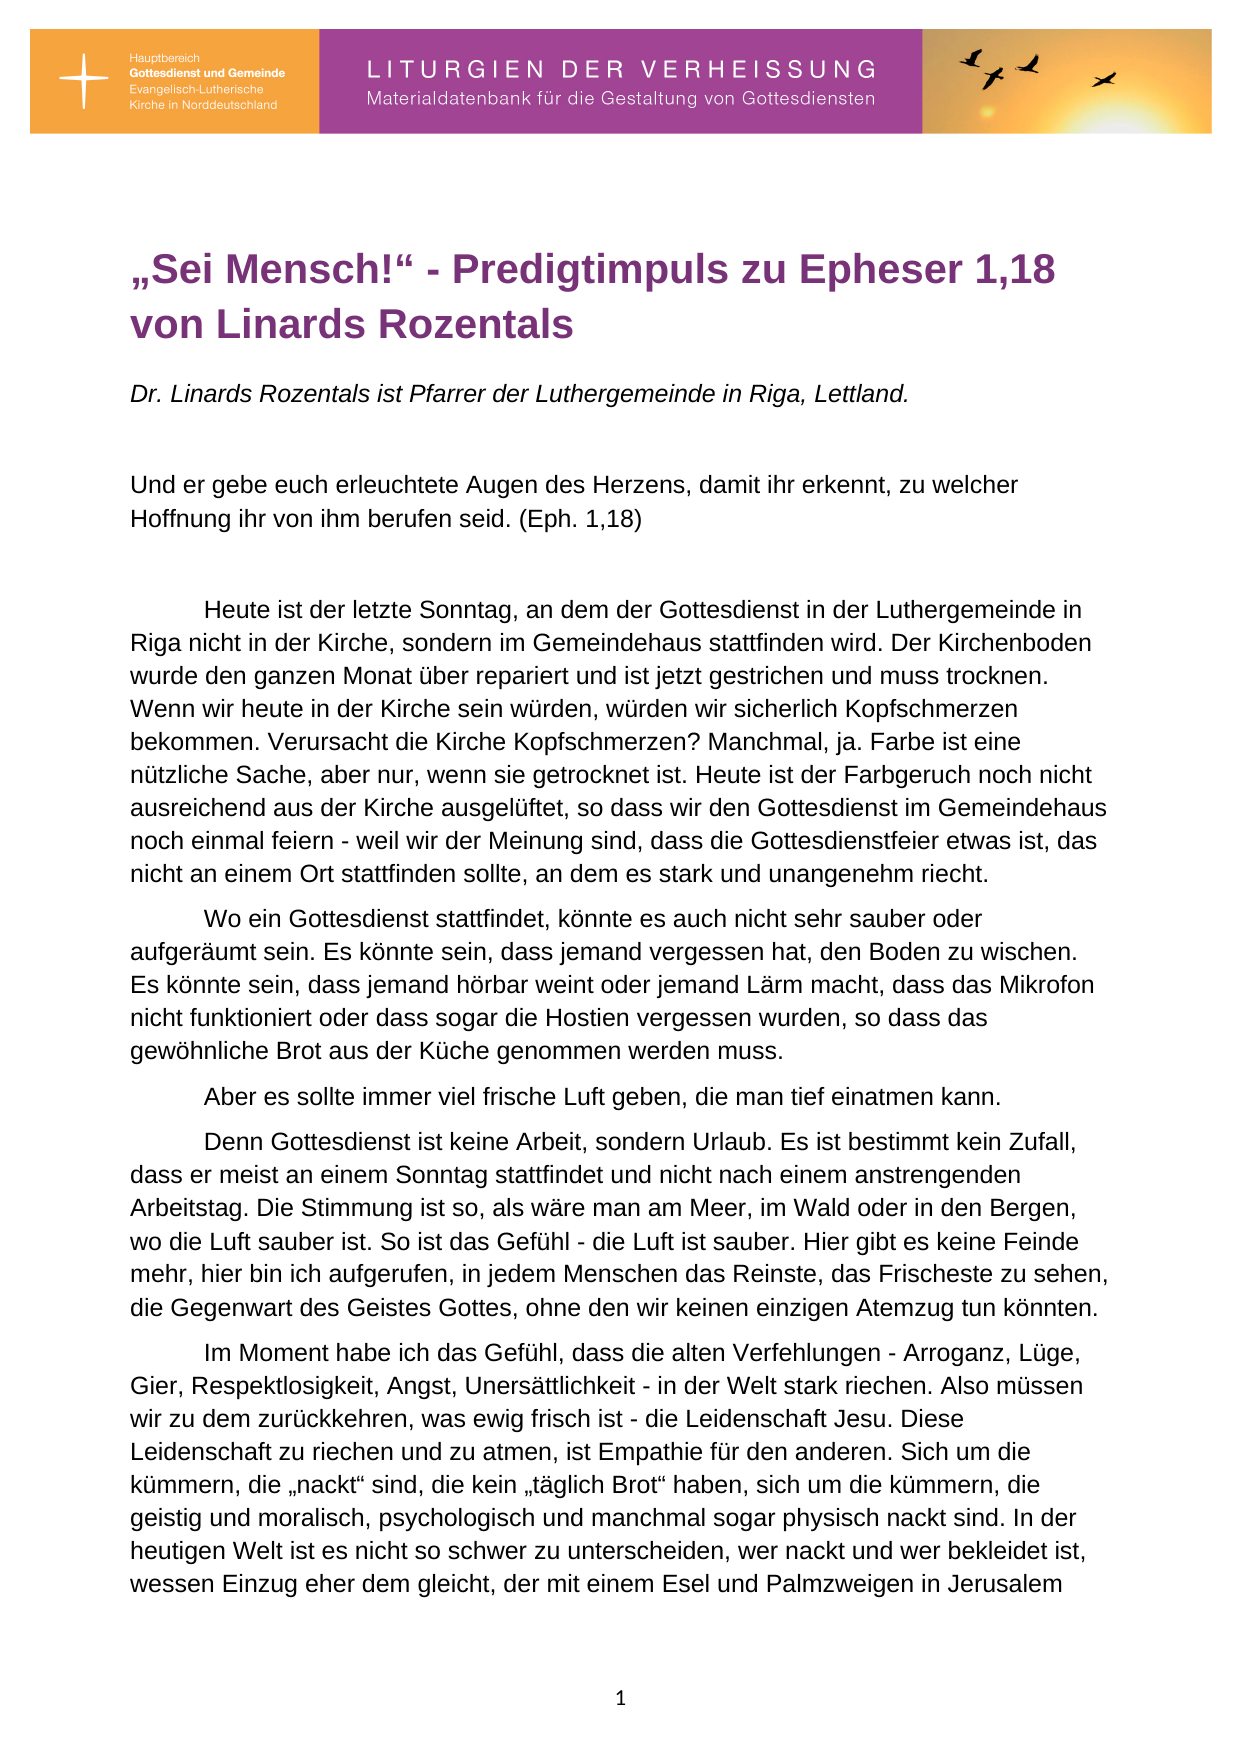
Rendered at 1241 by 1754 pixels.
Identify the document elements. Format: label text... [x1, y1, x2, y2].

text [130, 1338, 1110, 1598]
title „Sei Mensch!“ - Predigtimpuls zu Epheser 1,18 von Linards Rozentals [130, 244, 1110, 347]
text Heute ist der letzte Sonntag, an dem der Gottesdienst in der Luthergemeinde in Riga nicht in der Kirche, sondern im Gemeindehaus stattfinden wird. Der Kirchenboden wurde den ganzen Monat über repariert und ist jetzt gestrichen und muss trocknen. Wenn wir heute in der Kirche sein würden, würden wir sicherlich Kopfschmerzen bekommen. Verursacht die Kirche Kopfschmerzen? Manchmal, ja. Farbe ist eine nützliche Sache, aber nur, wenn sie getrocknet ist. Heute ist der Farbgeruch noch nicht ausreichend aus der Kirche ausgelüftet, so dass wir den Gottesdienst im Gemeindehaus noch einmal feiern - weil wir der Meinung sind, dass die Gottesdienstfeier etwas ist, das nicht an einem Ort stattfinden sollte, an dem es stark und unangenehm riecht. [130, 594, 1110, 887]
picture [0, 0, 1241, 163]
text Und er gebe euch erleuchtete Augen des Herzens, damit ihr erkennt, zu welcher Hoffnung ihr von ihm berufen seid. (Eph. 1,18) [130, 471, 1110, 532]
text Denn Gottesdienst ist keine Arbeit, sondern Urlaub. Es ist bestimmt kein Zufall, dass er meist an einem Sonntag stattfindet und nicht nach einem anstrengenden Arbeitstag. Die Stimmung ist so, als wäre man am Meer, im Wald oder in den Bergen, wo die Luft sauber ist. So ist das Gefühl - die Luft ist sauber. Hier gibt es keine Feinde mehr, hier bin ich aufgerufen, in jedem Menschen das Reinste, das Frischeste zu sehen, die Gegenwart des Geistes Gottes, ohne den wir keinen einzigen Atemzug tun könnten. [130, 1127, 1110, 1321]
text Dr. Linards Rozentals ist Pfarrer der Luthergemeinde in Riga, Lettland. [130, 379, 1110, 408]
text Aber es sollte immer viel frische Luft geben, die man tief einatmen kann. [130, 1082, 1110, 1111]
text Wo ein Gottesdienst stattfindet, könnte es auch nicht sehr sauber oder aufgeräumt sein. Es könnte sein, dass jemand vergessen hat, den Boden zu wischen. Es könnte sein, dass jemand hörbar weint oder jemand Lärm macht, dass das Mikrofon nicht funktioniert oder dass sogar die Hostien vergessen wurden, so dass das gewöhnliche Brot aus der Küche genommen werden muss. [130, 904, 1110, 1065]
